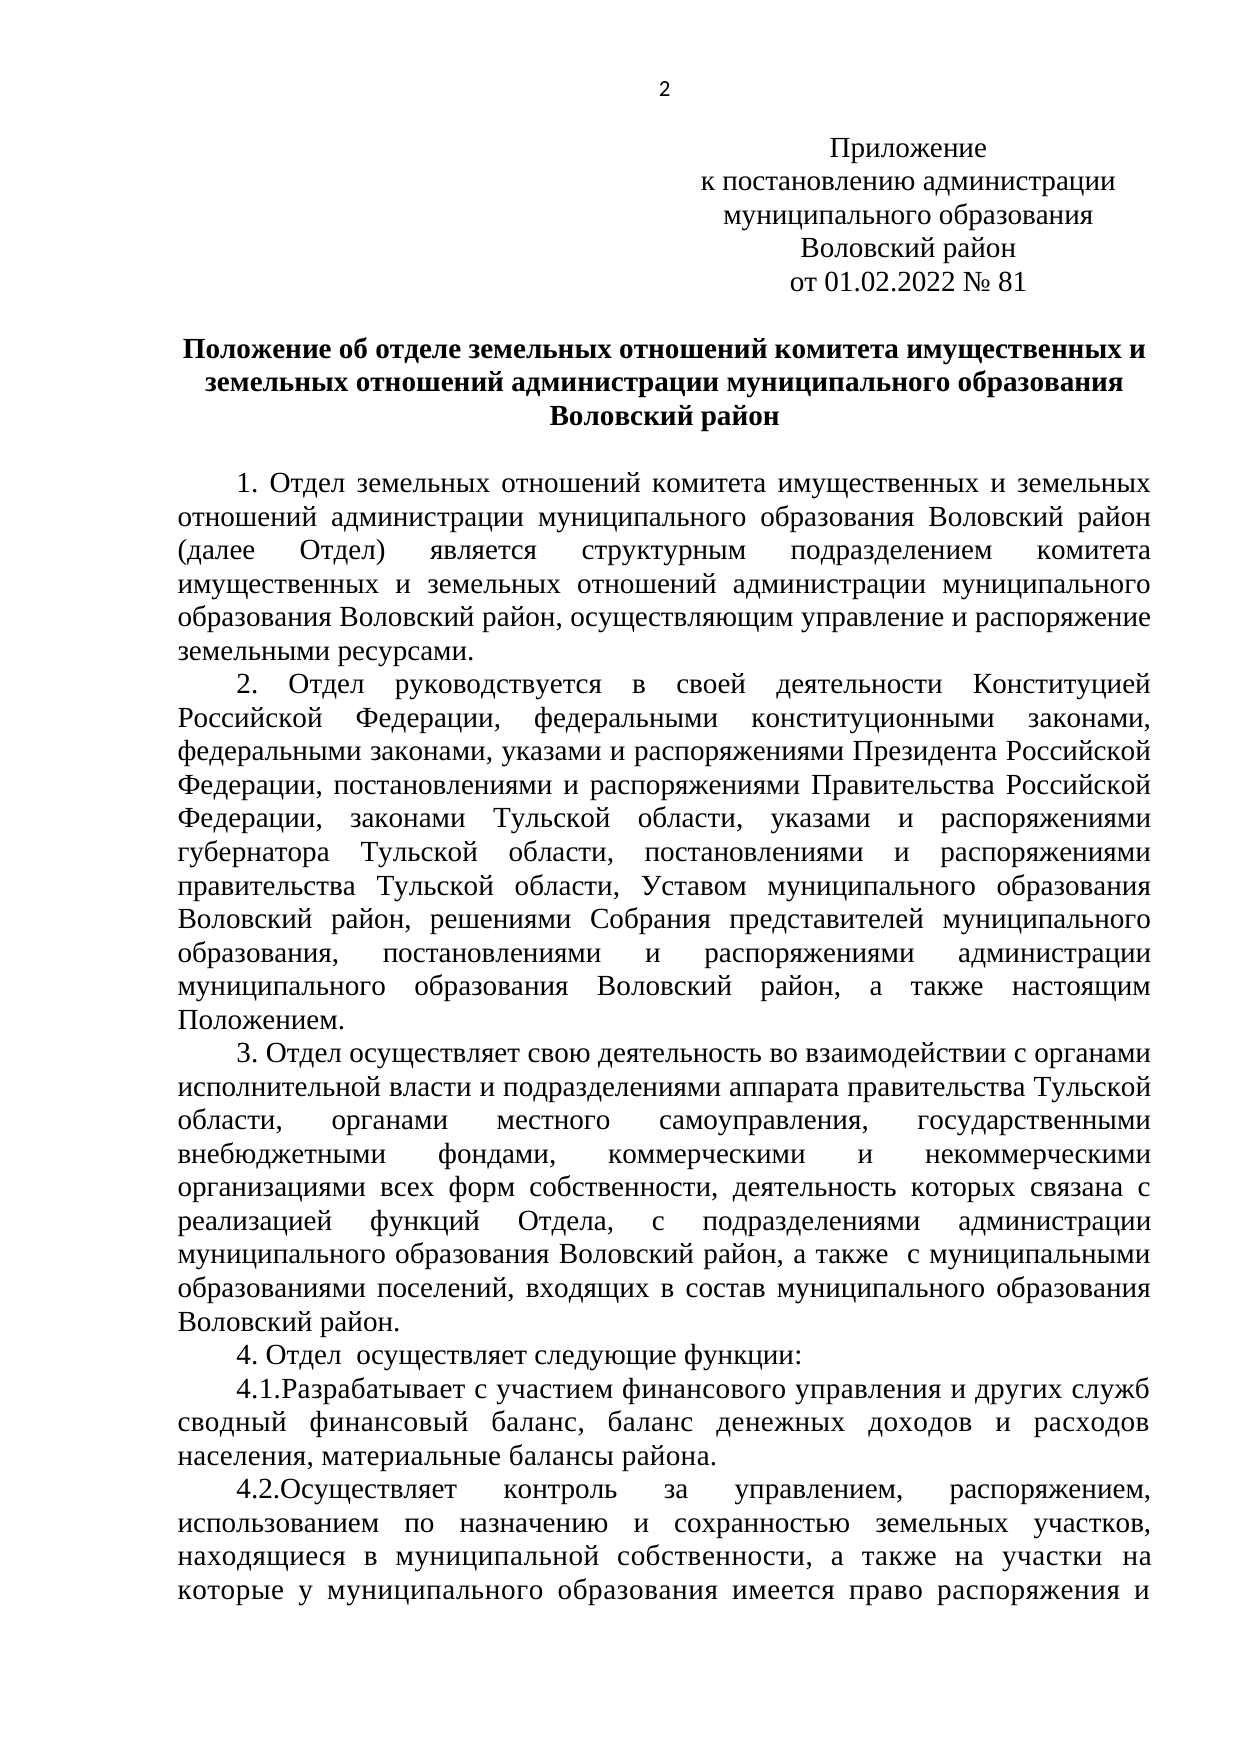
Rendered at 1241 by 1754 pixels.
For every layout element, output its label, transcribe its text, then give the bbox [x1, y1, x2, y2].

text к постановлению администрации [665, 163, 1152, 197]
text 4. Отдел осуществляет следующие функции: [177, 1337, 1152, 1371]
text муниципального образования [665, 197, 1152, 230]
text Положение об отделе земельных отношений комитета имущественных и земельных отношений администрации муниципального образования Воловский район [177, 331, 1152, 432]
text 4.1.Разрабатывает с участием финансового управления и других служб сводный финансовый баланс, баланс денежных доходов и расходов населения, материальные балансы района. [177, 1371, 1152, 1471]
text Воловский район [665, 230, 1152, 264]
text 1. Отдел земельных отношений комитета имущественных и земельных отношений администрации муниципального образования Воловский район (далее Отдел) является структурным подразделением комитета имущественных и земельных отношений администрации муниципального образования Воловский район, осуществляющим управление и распоряжение земельными ресурсами. [177, 465, 1152, 666]
text от 01.02.2022 № 81 [665, 264, 1152, 297]
text 3. Отдел осуществляет свою деятельность во взаимодействии с органами исполнительной власти и подразделениями аппарата правительства Тульской области, органами местного самоуправления, государственными внебюджетными фондами, коммерческими и некоммерческими организациями всех форм собственности, деятельность которых связана с реализацией функций Отдела, с подразделениями администрации муниципального образования Воловский район, а также с муниципальными образованиями поселений, входящих в состав муниципального образования Воловский район. [177, 1035, 1152, 1337]
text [177, 1471, 1152, 1606]
text 2. Отдел руководствуется в своей деятельности Конституцией Российской Федерации, федеральными конституционными законами, федеральными законами, указами и распоряжениями Президента Российской Федерации, постановлениями и распоряжениями Правительства Российской Федерации, законами Тульской области, указами и распоряжениями губернатора Тульской области, постановлениями и распоряжениями правительства Тульской области, Уставом муниципального образования Воловский район, решениями Собрания представителей муниципального образования, постановлениями и распоряжениями администрации муниципального образования Воловский район, а также настоящим Положением. [177, 666, 1152, 1035]
text Приложение [665, 130, 1152, 163]
